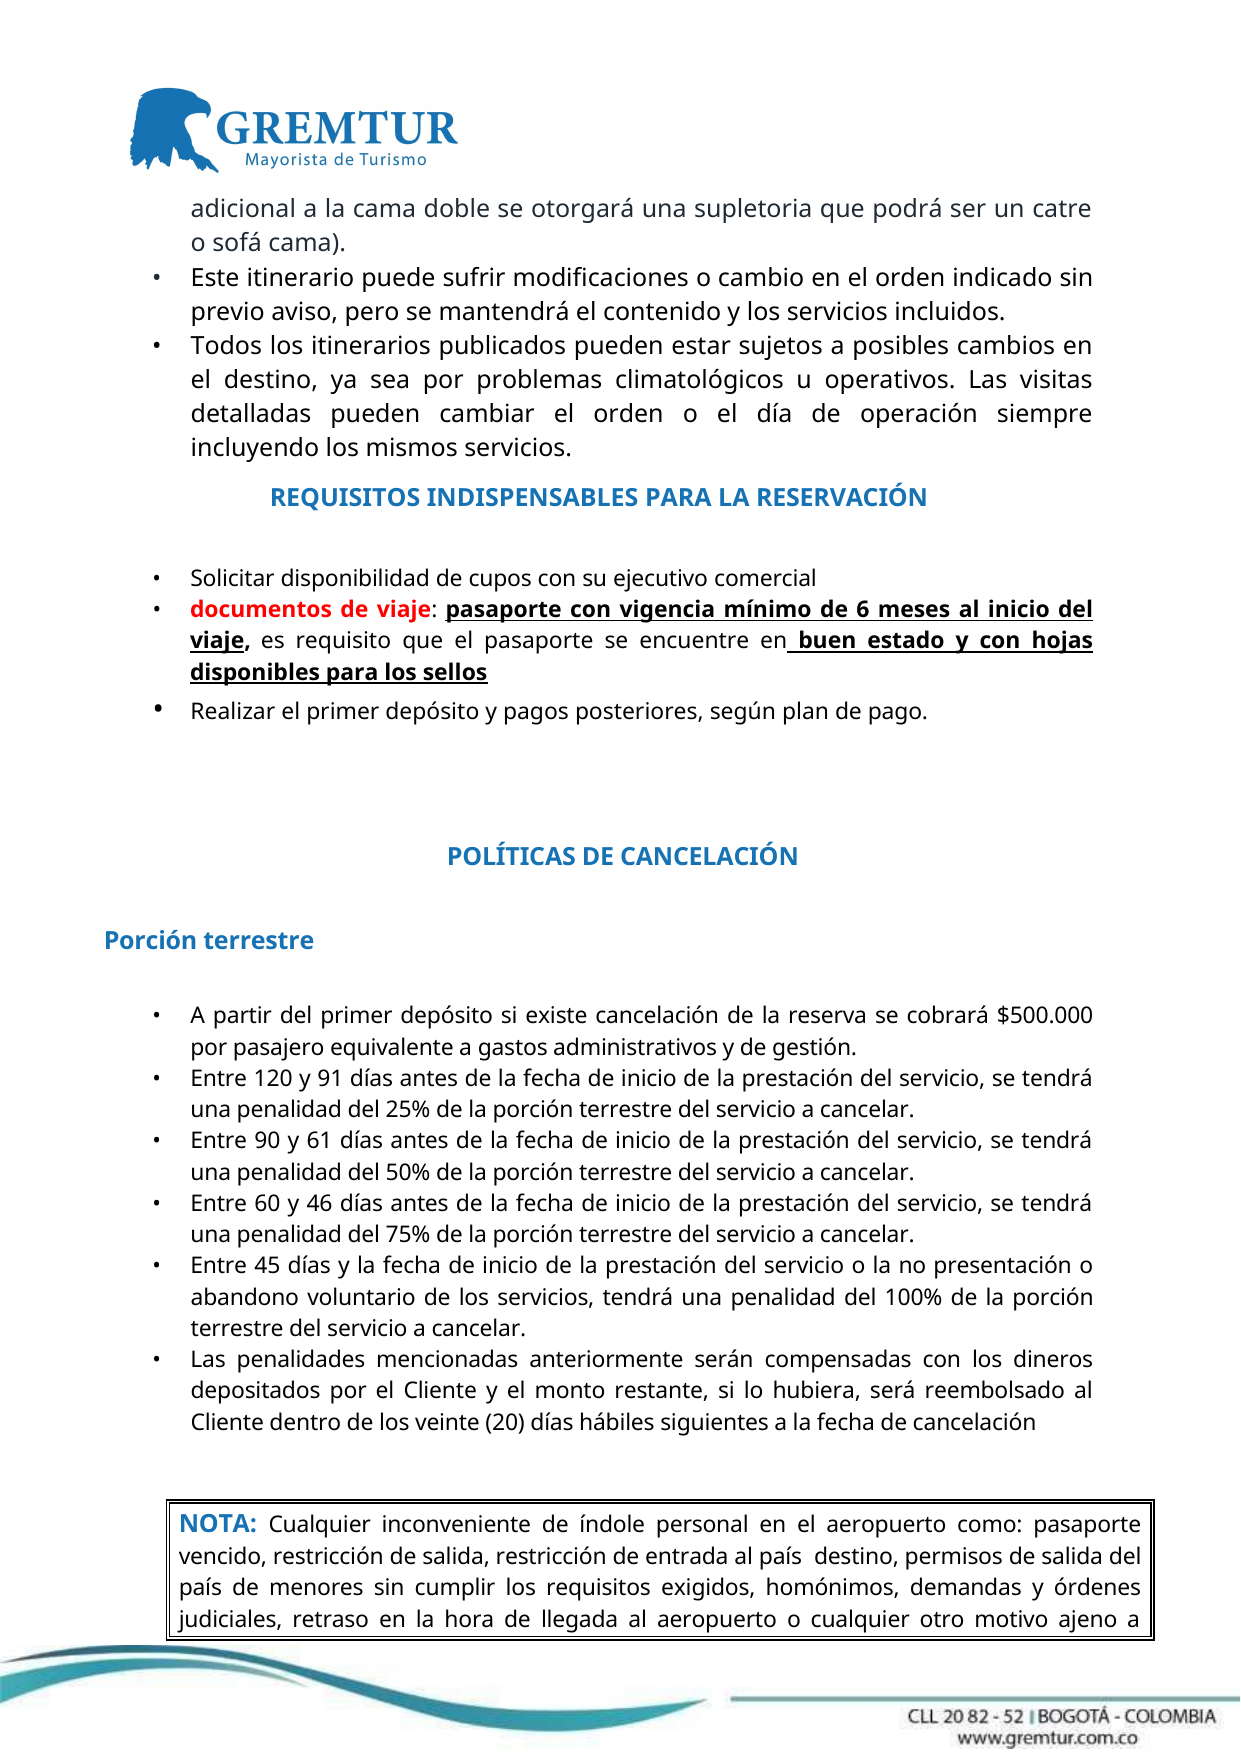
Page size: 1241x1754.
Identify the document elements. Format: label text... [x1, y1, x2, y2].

list documentos de viaje: pasaporte con vigencia mínimo de 6 meses al inicio del viaje, es requisito que el pasaporte se encuentre en buen estado y con hojas disponibles para los sellos [152, 593, 1094, 687]
list Entre 60 y 46 días antes de la fecha de inicio de la prestación del servicio, se tendrá una penalidad del 75% de la porción terrestre del servicio a cancelar. [152, 1187, 1094, 1249]
list Entre 90 y 61 días antes de la fecha de inicio de la prestación del servicio, se tendrá una penalidad del 50% de la porción terrestre del servicio a cancelar. [152, 1124, 1094, 1187]
list Entre 120 y 91 días antes de la fecha de inicio de la prestación del servicio, se tendrá una penalidad del 25% de la porción terrestre del servicio a cancelar. [152, 1062, 1094, 1124]
text Porción terrestre [103, 923, 1094, 957]
list A partir del primer depósito si existe cancelación de la reserva se cobrará $500.000 por pasajero equivalente a gastos administrativos y de gestión. [152, 999, 1094, 1062]
picture [108, 79, 474, 179]
list Entre 45 días y la fecha de inicio de la prestación del servicio o la no presentación o abandono voluntario de los servicios, tendrá una penalidad del 100% de la porción terrestre del servicio a cancelar. [152, 1249, 1094, 1343]
list Todos los itinerarios publicados pueden estar sujetos a posibles cambios en el destino, ya sea por problemas climatológicos u operativos. Las visitas detalladas pueden cambiar el orden o el día de operación siempre incluyendo los mismos servicios. [152, 327, 1094, 463]
list Las penalidades mencionadas anteriormente serán compensadas con los dineros depositados por el Cliente y el monto restante, si lo hubiera, será reembolsado al Cliente dentro de los veinte (20) días hábiles siguientes a la fecha de cancelación [152, 1343, 1094, 1437]
text POLÍTICAS DE CANCELACIÓN [103, 838, 1142, 872]
subtitle REQUISITOS INDISPENSABLES PARA LA RESERVACIÓN [103, 480, 1094, 514]
picture [0, 1645, 1241, 1749]
list Realizar el primer depósito y pagos posteriores, según plan de pago. [152, 687, 1094, 728]
list Solicitar disponibilidad de cupos con su ejecutivo comercial [152, 562, 1094, 593]
list Este itinerario puede sufrir modificaciones o cambio en el orden indicado sin previo aviso, pero se mantendrá el contenido y los servicios incluidos. [152, 259, 1094, 327]
